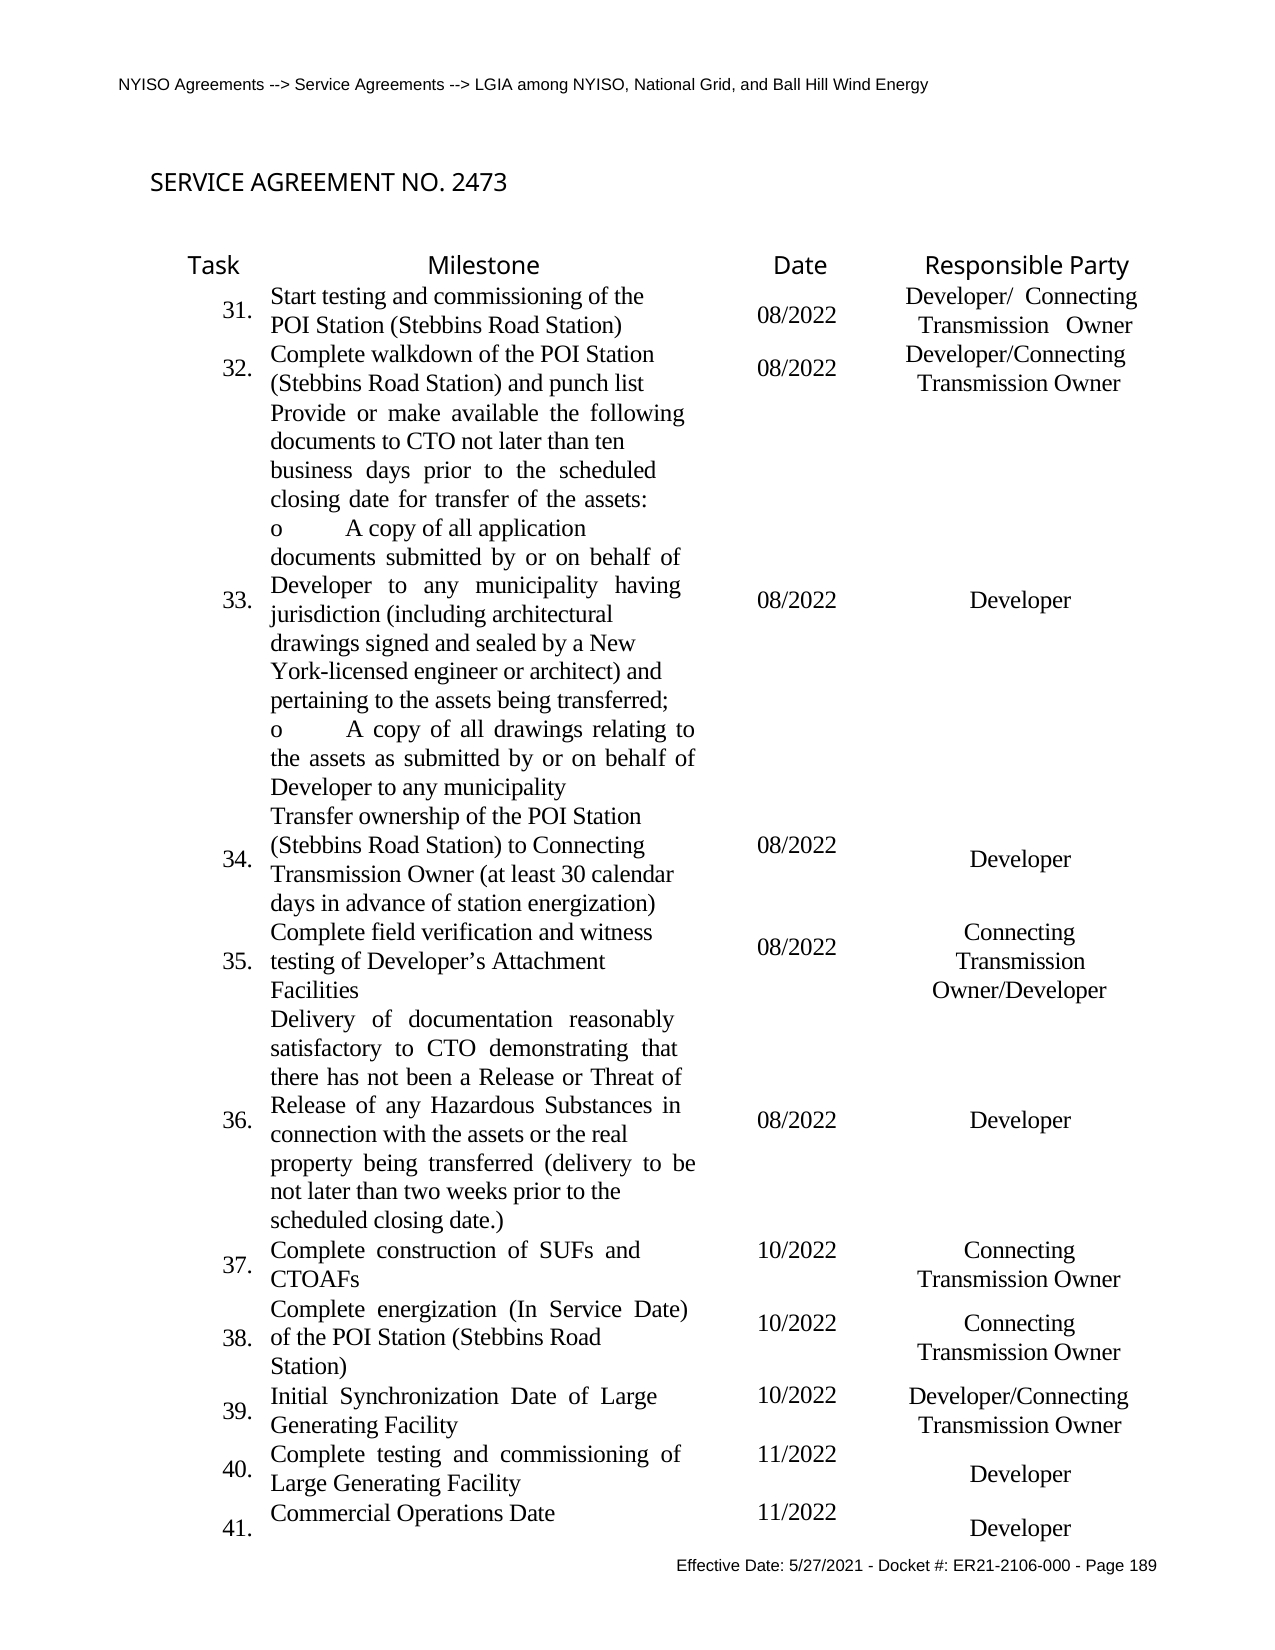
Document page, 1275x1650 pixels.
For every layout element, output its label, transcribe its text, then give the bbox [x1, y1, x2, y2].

text 40. [222, 1455, 262, 1483]
text SERVICE AGREEMENT NO. 2473 [150, 168, 1275, 197]
text 33. [222, 585, 262, 614]
text Milestone [427, 252, 738, 281]
text 38. [222, 1323, 262, 1352]
text Complete energization (In Service Date) of the POI Station (Stebbins Road [270, 1294, 688, 1351]
text 32. [222, 354, 262, 382]
text Transmission Owner [917, 1338, 1275, 1366]
text Initial Synchronization Date of Large Generating Facility [270, 1381, 658, 1439]
text Complete testing and commissioning of Large Generating Facility [270, 1440, 681, 1498]
text 08/2022 [757, 932, 886, 961]
text 08/2022 [757, 830, 886, 859]
text Developer Developer [969, 1439, 1085, 1547]
text Developer/ Connecting Transmission Owner Developer/Connecting [905, 281, 1149, 368]
text Transmission Owner [917, 1265, 1275, 1293]
text 10/2022 11/2022 11/2022 [757, 1357, 848, 1533]
text Provide or make available the following documents to CTO not later than ten [270, 398, 684, 455]
text Transfer ownership of the POI Station (Stebbins Road Station) to Connecting Transmission Owner (at least 30 calendar days in advance of station energization) Complete field verification and witness testing of Developer’s Attachment [270, 802, 698, 975]
text Complete construction of SUFs and CTOAFs [270, 1235, 641, 1293]
text 08/2022 [757, 585, 886, 614]
text 34. [222, 845, 262, 873]
text Date [773, 252, 886, 281]
text Responsible Party [924, 252, 1275, 281]
text 10/2022 [757, 1236, 886, 1264]
text 39. [222, 1396, 262, 1425]
text Developer/Connecting Transmission Owner [908, 1382, 1146, 1439]
text Developer [969, 1106, 1275, 1134]
text 41. [222, 1513, 262, 1542]
text Commercial Operations Date [270, 1498, 738, 1527]
text Start testing and commissioning of the POI Station (Stebbins Road Station) Complete walkdown of the POI Station (Stebbins Road Station) and punch list [270, 281, 678, 397]
text drawings signed and sealed by a New York-licensed engineer or architect) and [270, 628, 687, 685]
text documents submitted by or on behalf of Developer to any municipality having jurisdiction (including architectural [270, 542, 681, 628]
text 31. [222, 295, 262, 324]
text Connecting [964, 1309, 1275, 1337]
text 08/2022 [757, 1106, 886, 1134]
text Station) [270, 1352, 738, 1381]
text 37. [222, 1250, 262, 1279]
text pertaining to the assets being transferred; [270, 686, 738, 714]
text property being transferred (delivery to be not later than two weeks prior to the [270, 1148, 696, 1205]
text Task [187, 252, 262, 281]
text Delivery of documentation reasonably satisfactory to CTO demonstrating that there has not been a Release or Threat of Release of any Hazardous Substances in connection with the assets or the real [270, 1005, 691, 1148]
text 08/2022 08/2022 [757, 281, 848, 388]
text 35. [222, 946, 262, 975]
text Developer [969, 585, 1275, 614]
text Connecting [964, 1236, 1275, 1264]
text business days prior to the scheduled closing date for transfer of the assets: o A copy of all application [270, 456, 657, 542]
text 36. [222, 1106, 262, 1134]
text Developer [969, 845, 1275, 873]
text 10/2022 [757, 1309, 886, 1337]
text Transmission Owner [917, 368, 1275, 397]
text Facilities [270, 975, 738, 1004]
text o A copy of all drawings relating to the assets as submitted by or on behalf of Developer to any municipality [270, 714, 696, 801]
text Connecting Transmission Owner/Developer [932, 918, 1122, 1004]
text scheduled closing date.) [270, 1206, 738, 1234]
